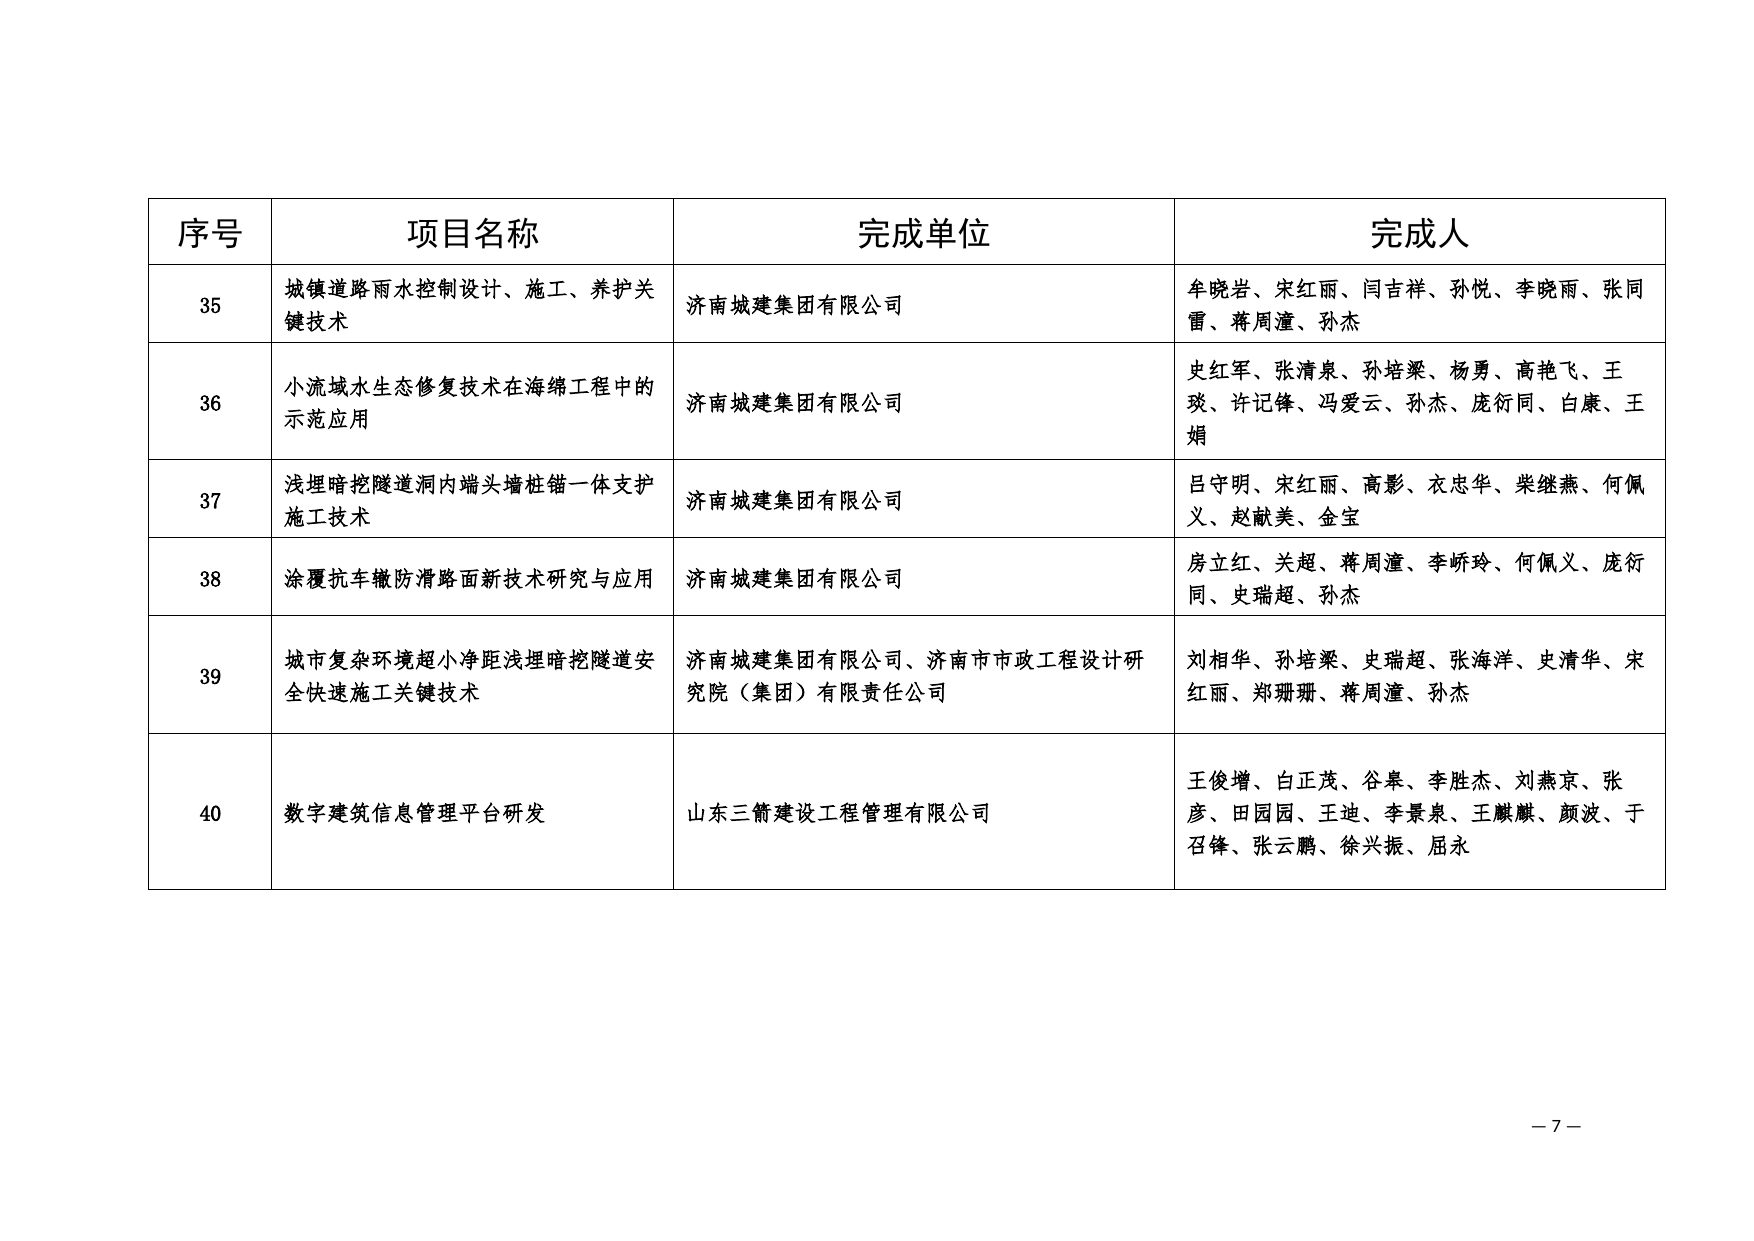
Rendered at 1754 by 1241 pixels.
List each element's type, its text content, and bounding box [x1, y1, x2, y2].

table_cell 济南城建集团有限公司 [674, 460, 1174, 537]
table_cell 城镇道路雨水控制设计、施工、养护关键技术 [272, 265, 673, 342]
table_cell 济南城建集团有限公司 [674, 343, 1174, 459]
table_header 完成人 [1175, 199, 1665, 264]
table_cell 吕守明、宋红丽、高影、衣忠华、柴继燕、何佩义、赵献美、金宝 [1175, 460, 1665, 537]
table_cell 37 [149, 460, 271, 537]
table_header 项目名称 [272, 199, 673, 264]
table_cell 牟晓岩、宋红丽、闫吉祥、孙悦、李晓雨、张同雷、蒋周潼、孙杰 [1175, 265, 1665, 342]
table_header 序号 [149, 199, 271, 264]
table_header 完成单位 [674, 199, 1174, 264]
table_cell 济南城建集团有限公司 [674, 538, 1174, 615]
table_cell 38 [149, 538, 271, 615]
table_cell 刘相华、孙培梁、史瑞超、张海洋、史清华、宋红丽、郑珊珊、蒋周潼、孙杰 [1175, 616, 1665, 732]
table_cell 40 [149, 734, 271, 889]
table_cell 小流域水生态修复技术在海绵工程中的示范应用 [272, 343, 673, 459]
table_cell 36 [149, 343, 271, 459]
table_cell 浅埋暗挖隧道洞内端头墙桩锚一体支护施工技术 [272, 460, 673, 537]
table_cell 济南城建集团有限公司 [674, 265, 1174, 342]
table_cell 济南城建集团有限公司、济南市市政工程设计研究院（集团）有限责任公司 [674, 616, 1174, 732]
table_cell 39 [149, 616, 271, 732]
table_cell 数字建筑信息管理平台研发 [272, 734, 673, 889]
table_cell 35 [149, 265, 271, 342]
table_cell 史红军、张清泉、孙培梁、杨勇、高艳飞、王琰、许记锋、冯爱云、孙杰、庞衍同、白康、王娟 [1175, 343, 1665, 459]
table_cell 城市复杂环境超小净距浅埋暗挖隧道安全快速施工关键技术 [272, 616, 673, 732]
table_cell 王俊增、白正茂、谷皋、李胜杰、刘燕京、张彦、田园园、王迪、李景泉、王麒麒、颜波、于召锋、张云鹏、徐兴振、屈永 [1175, 734, 1665, 889]
table_cell 山东三箭建设工程管理有限公司 [674, 734, 1174, 889]
table_cell 涂覆抗车辙防滑路面新技术研究与应用 [272, 538, 673, 615]
table_cell 房立红、关超、蒋周潼、李峤玲、何佩义、庞衍同、史瑞超、孙杰 [1175, 538, 1665, 615]
